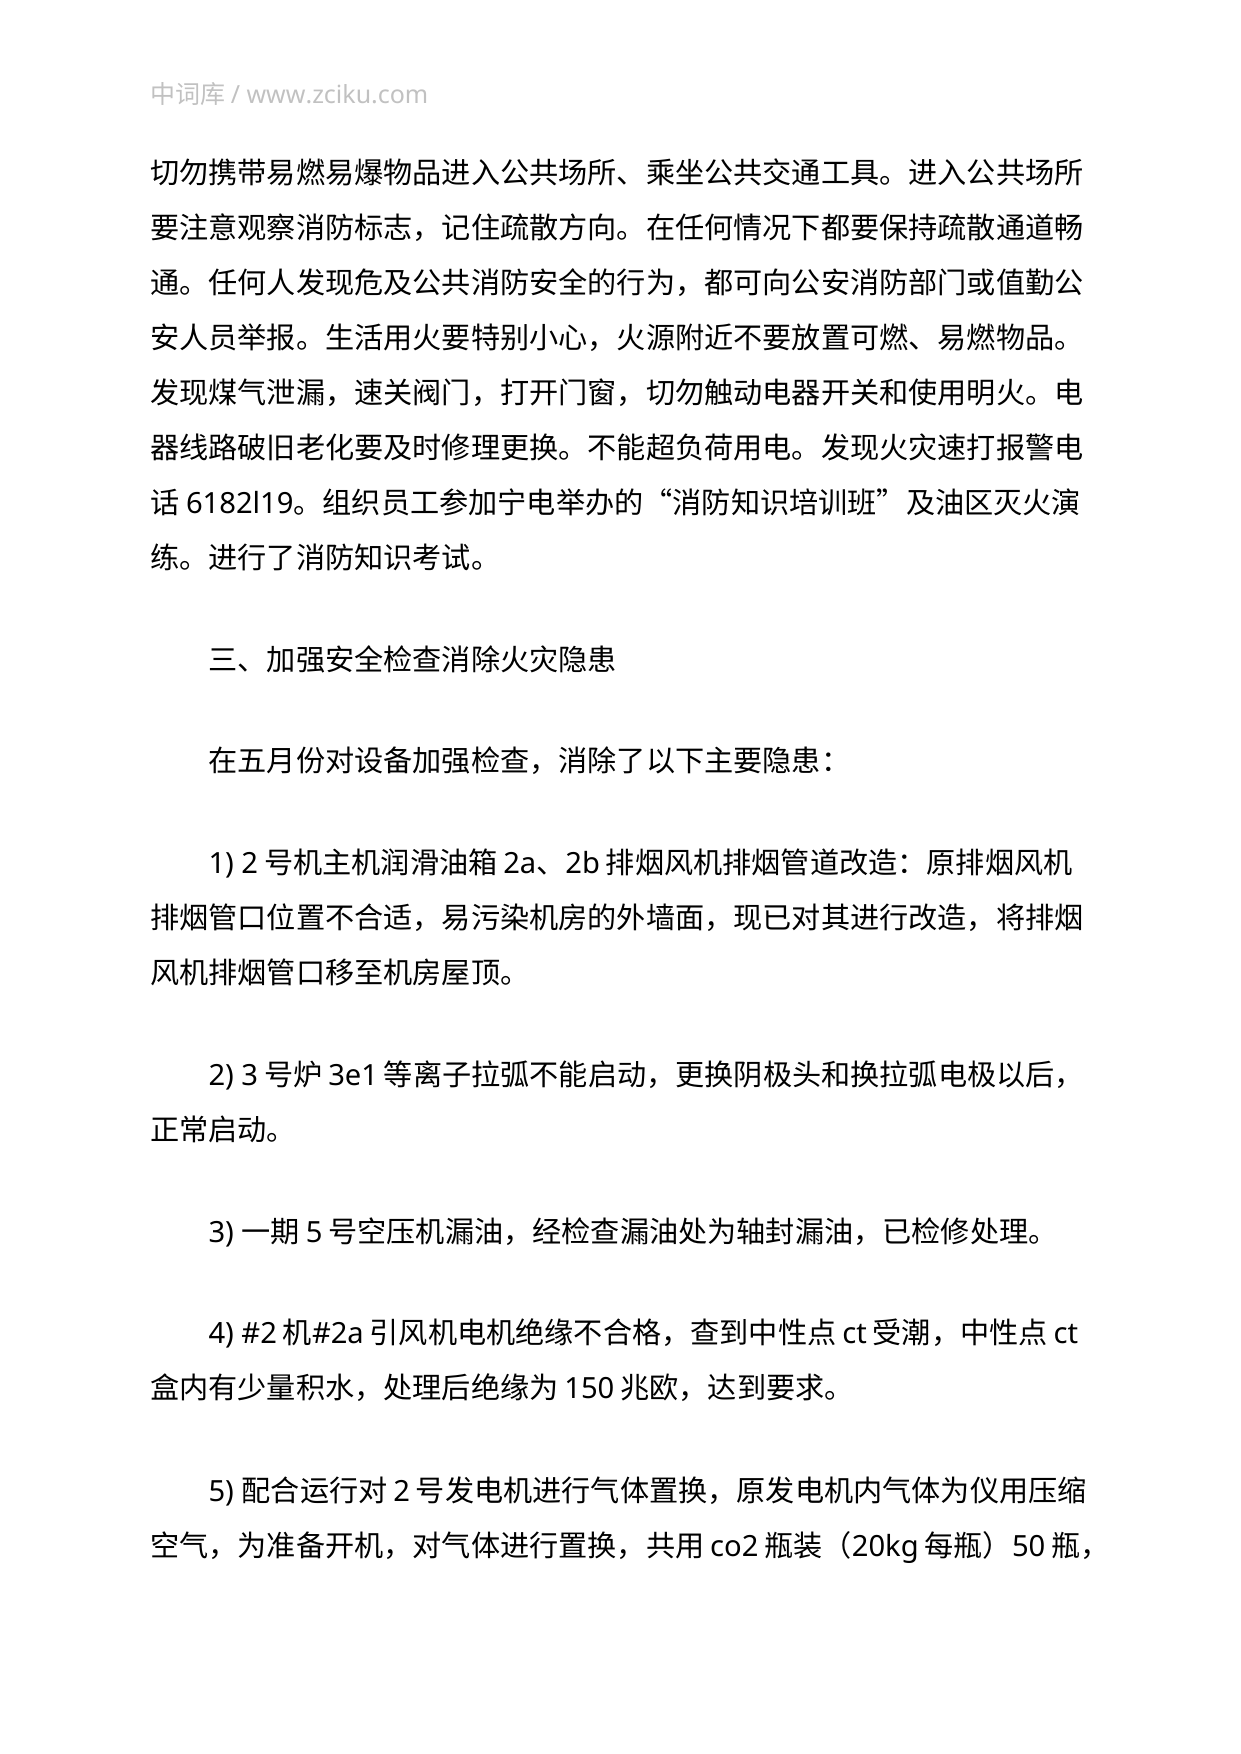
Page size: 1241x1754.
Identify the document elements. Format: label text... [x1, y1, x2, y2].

text 2) 3号炉3e1等离子拉弧不能启动，更换阴极头和换拉弧电极以后，正常启动。 [150, 1051, 1090, 1149]
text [150, 150, 1090, 577]
text 3) 一期5号空压机漏油，经检查漏油处为轴封漏油，已检修处理。 [150, 1208, 1090, 1251]
text 三、加强安全检查消除火灾隐患 [150, 636, 1090, 678]
text 4) #2机#2a引风机电机绝缘不合格，查到中性点ct受潮，中性点ct盒内有少量积水，处理后绝缘为150兆欧，达到要求。 [150, 1310, 1090, 1407]
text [150, 1467, 1090, 1564]
text 1) 2号机主机润滑油箱2a、2b排烟风机排烟管道改造：原排烟风机排烟管口位置不合适，易污染机房的外墙面，现已对其进行改造，将排烟风机排烟管口移至机房屋顶。 [150, 840, 1090, 992]
text 在五月份对设备加强检查，消除了以下主要隐患： [150, 738, 1090, 780]
